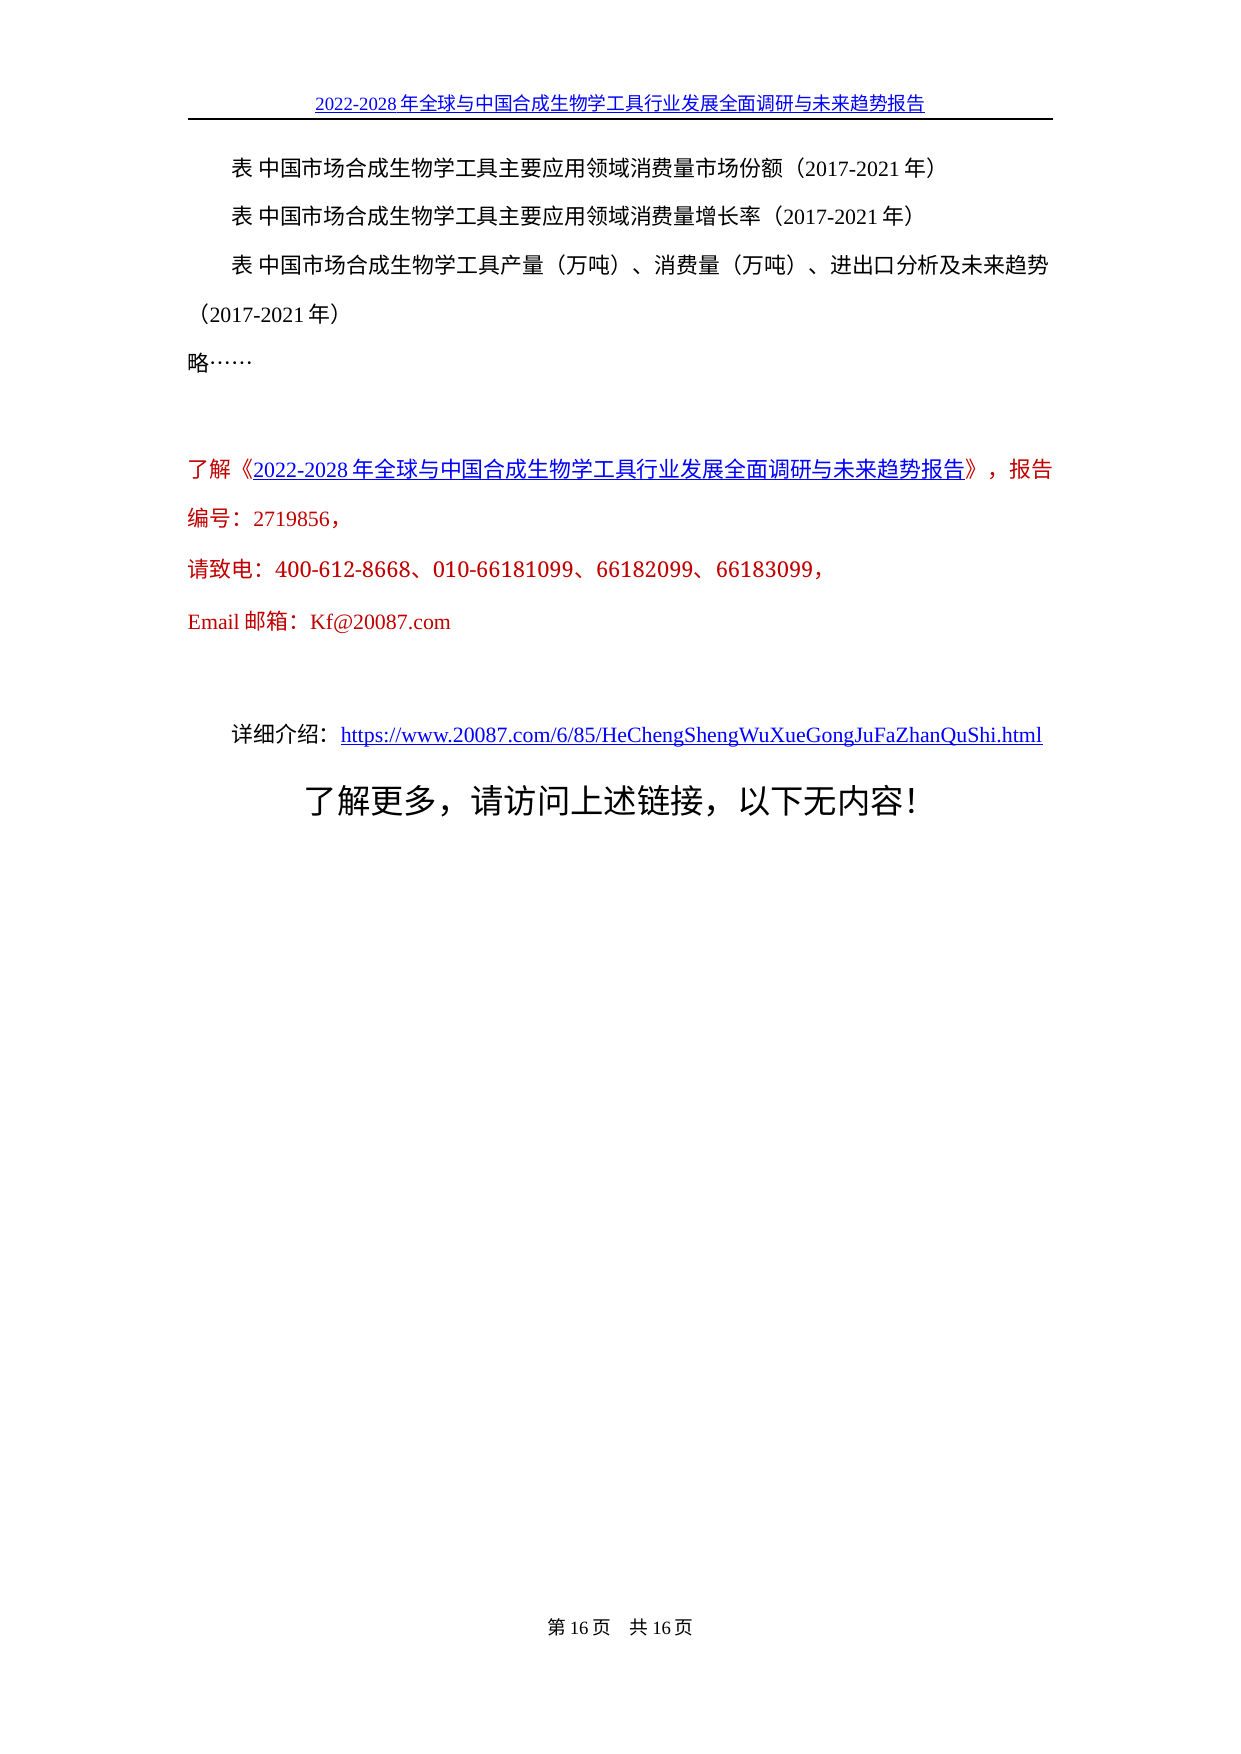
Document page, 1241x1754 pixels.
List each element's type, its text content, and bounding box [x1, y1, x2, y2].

title 了解更多，请访问上述链接，以下无内容！ [187, 766, 1053, 831]
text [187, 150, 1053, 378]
text Email邮箱：Kf@20087.com [187, 603, 1053, 636]
text 详细介绍：https://www.20087.com/6/85/HeChengShengWuXueGongJuFaZhanQuShi.html [187, 716, 1053, 749]
text 请致电：400-612-8668、010-66181099、66182099、66183099， [187, 552, 1053, 584]
text 了解《2022-2028年全球与中国合成生物学工具行业发展全面调研与未来趋势报告》，报告编号：2719856， [187, 452, 1053, 533]
